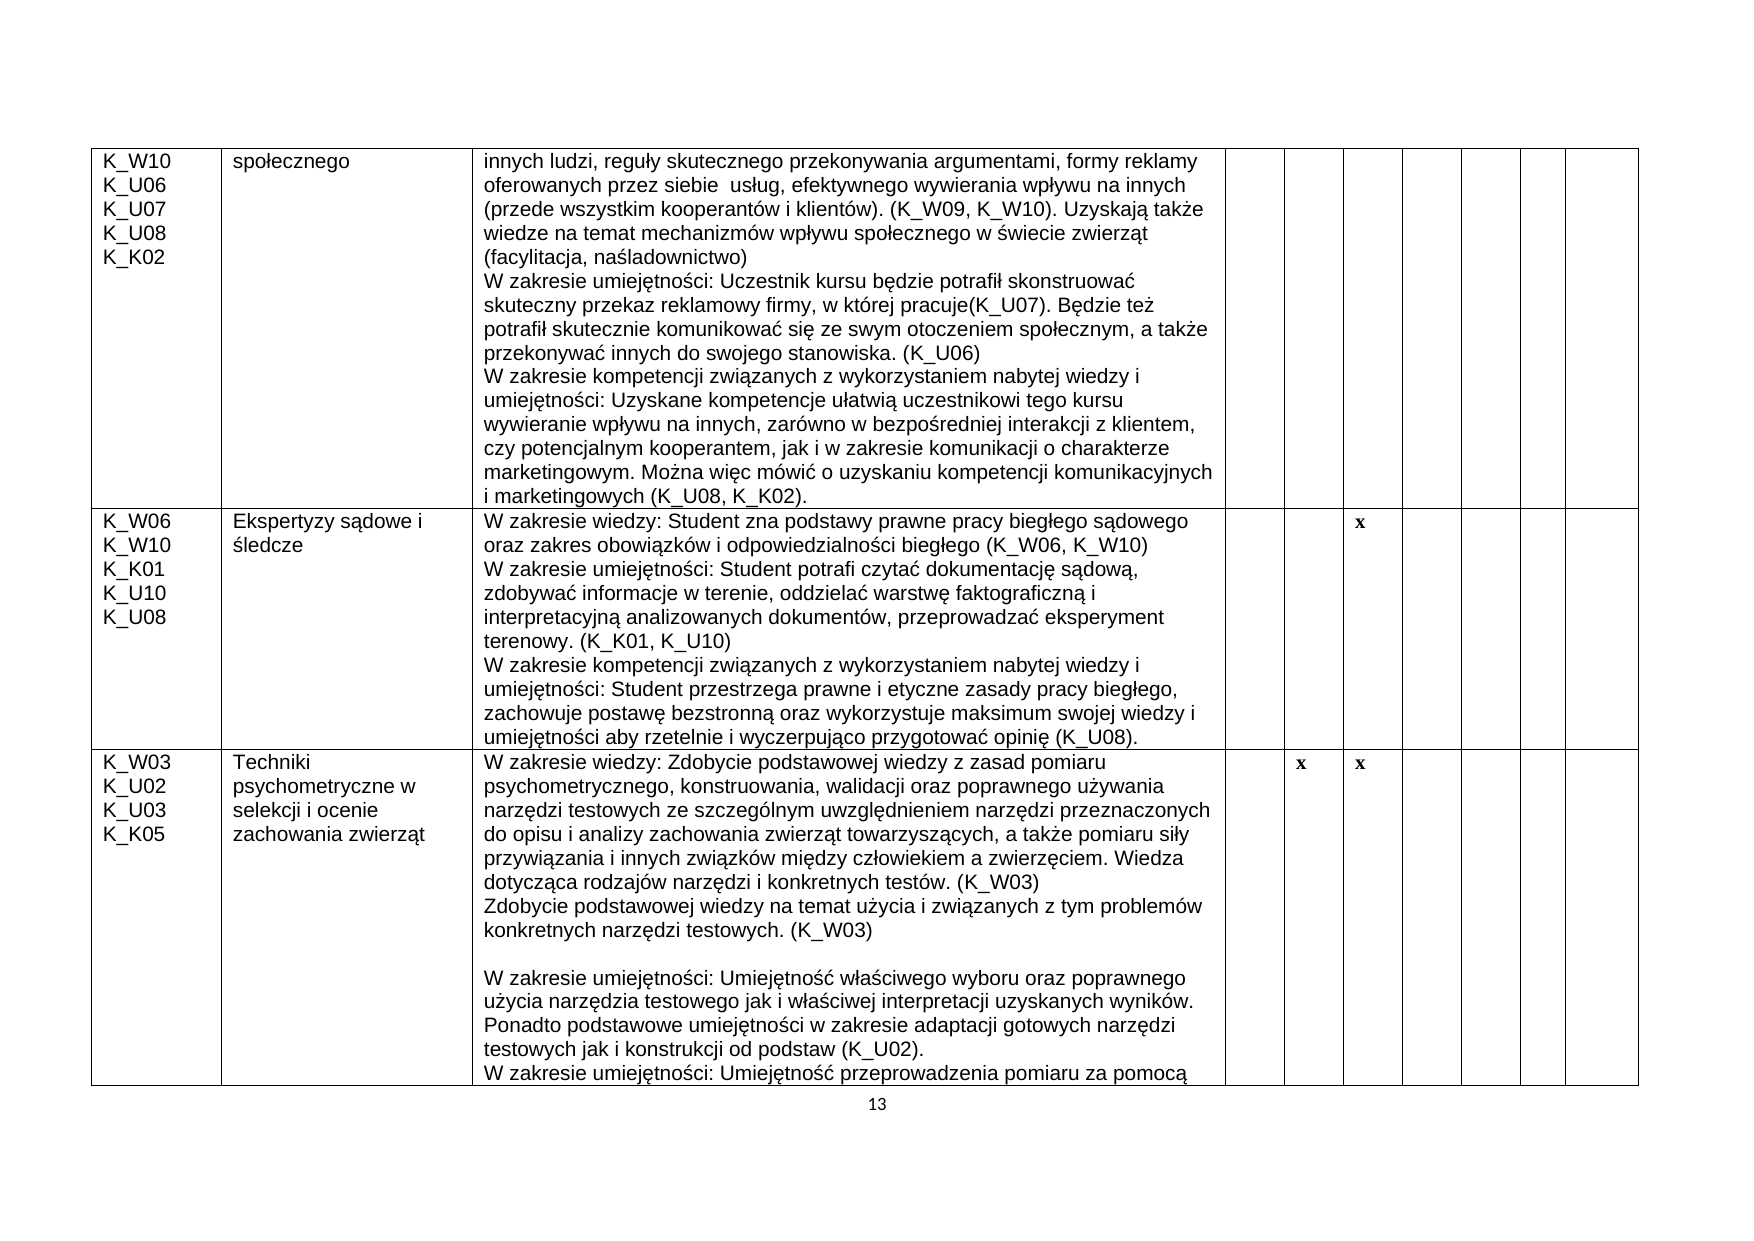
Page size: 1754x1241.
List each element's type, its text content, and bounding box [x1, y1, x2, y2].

table_cell x [1285, 750, 1343, 1085]
table_cell x [1344, 750, 1402, 1085]
table_cell [1566, 509, 1638, 749]
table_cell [473, 750, 1225, 1085]
table_cell [1285, 509, 1343, 749]
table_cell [222, 149, 472, 508]
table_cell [92, 750, 221, 1085]
table_cell [1566, 750, 1638, 1085]
table_cell [1226, 509, 1284, 749]
table_cell [1462, 149, 1520, 508]
table_cell [1403, 750, 1461, 1085]
table_cell [1521, 509, 1565, 749]
table_cell [1403, 149, 1461, 508]
table_cell [1566, 149, 1638, 508]
table_cell [1521, 149, 1565, 508]
table_cell K_W06 K_W10 K_K01 K_U10 K_U08 [92, 509, 221, 749]
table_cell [222, 750, 472, 1085]
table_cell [92, 149, 221, 508]
table_cell [1285, 149, 1343, 508]
table_cell [1226, 750, 1284, 1085]
table_cell [1226, 149, 1284, 508]
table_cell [473, 149, 1225, 508]
table_cell x [1344, 149, 1402, 508]
table_cell Ekspertyzy sądowe i śledcze [222, 509, 472, 749]
table_cell W zakresie wiedzy: Student zna podstawy prawne pracy biegłego sądowego oraz zakres obowiązków i odpowiedzialności biegłego (K_W06, K_W10) W zakresie umiejętności: Student potrafi czytać dokumentację sądową, zdobywać informacje w terenie, oddzielać warstwę faktograficzną i interpretacyjną analizowanych dokumentów, przeprowadzać eksperyment terenowy. (K_K01, K_U10) W zakresie kompetencji związanych z wykorzystaniem nabytej wiedzy i umiejętności: Student przestrzega prawne i etyczne zasady pracy biegłego, zachowuje postawę bezstronną oraz wykorzystuje maksimum swojej wiedzy i umiejętności aby rzetelnie i wyczerpująco przygotować opinię (K_U08). [473, 509, 1225, 749]
table_cell [1521, 750, 1565, 1085]
table_cell [1462, 750, 1520, 1085]
table_cell [1403, 509, 1461, 749]
table_cell [1462, 509, 1520, 749]
table_cell x [1344, 509, 1402, 749]
